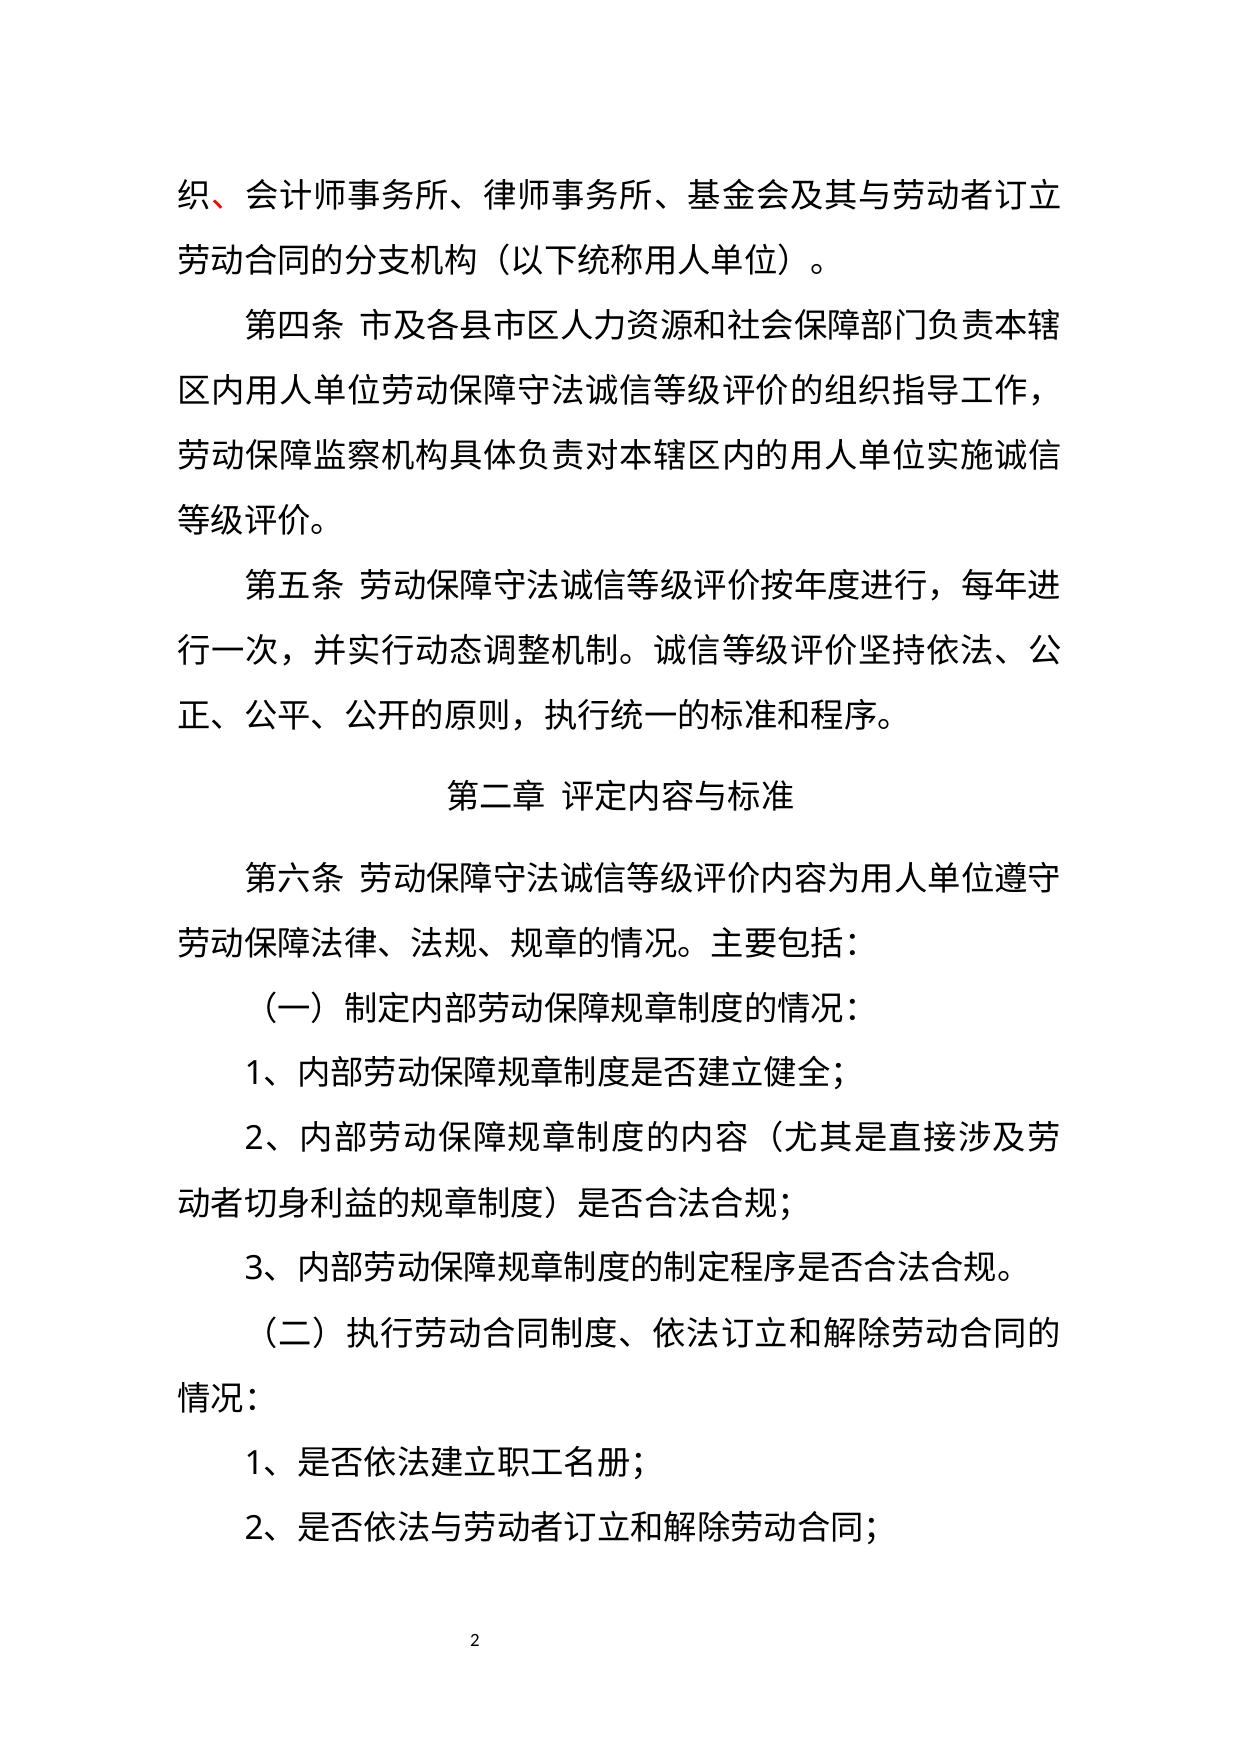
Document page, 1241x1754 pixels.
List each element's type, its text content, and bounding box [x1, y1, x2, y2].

text 2、内部劳动保障规章制度的内容（尤其是直接涉及劳动者切身利益的规章制度）是否合法合规； [177, 1103, 1063, 1233]
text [177, 160, 1063, 290]
text 2、是否依法与劳动者订立和解除劳动合同； [177, 1493, 1063, 1558]
text （二）执行劳动合同制度、依法订立和解除劳动合同的情况： [177, 1298, 1063, 1428]
text 第二章 评定内容与标准 [177, 762, 1063, 827]
text 1、是否依法建立职工名册； [177, 1428, 1063, 1493]
text 第五条 劳动保障守法诚信等级评价按年度进行，每年进行一次，并实行动态调整机制。诚信等级评价坚持依法、公正、公平、公开的原则，执行统一的标准和程序。 [177, 550, 1063, 745]
text 第四条 市及各县市区人力资源和社会保障部门负责本辖区内用人单位劳动保障守法诚信等级评价的组织指导工作，劳动保障监察机构具体负责对本辖区内的用人单位实施诚信等级评价。 [177, 290, 1063, 550]
text 3、内部劳动保障规章制度的制定程序是否合法合规。 [177, 1233, 1063, 1298]
text （一）制定内部劳动保障规章制度的情况： [177, 973, 1063, 1038]
text 1、内部劳动保障规章制度是否建立健全； [177, 1038, 1063, 1103]
text 第六条 劳动保障守法诚信等级评价内容为用人单位遵守劳动保障法律、法规、规章的情况。主要包括： [177, 843, 1063, 973]
